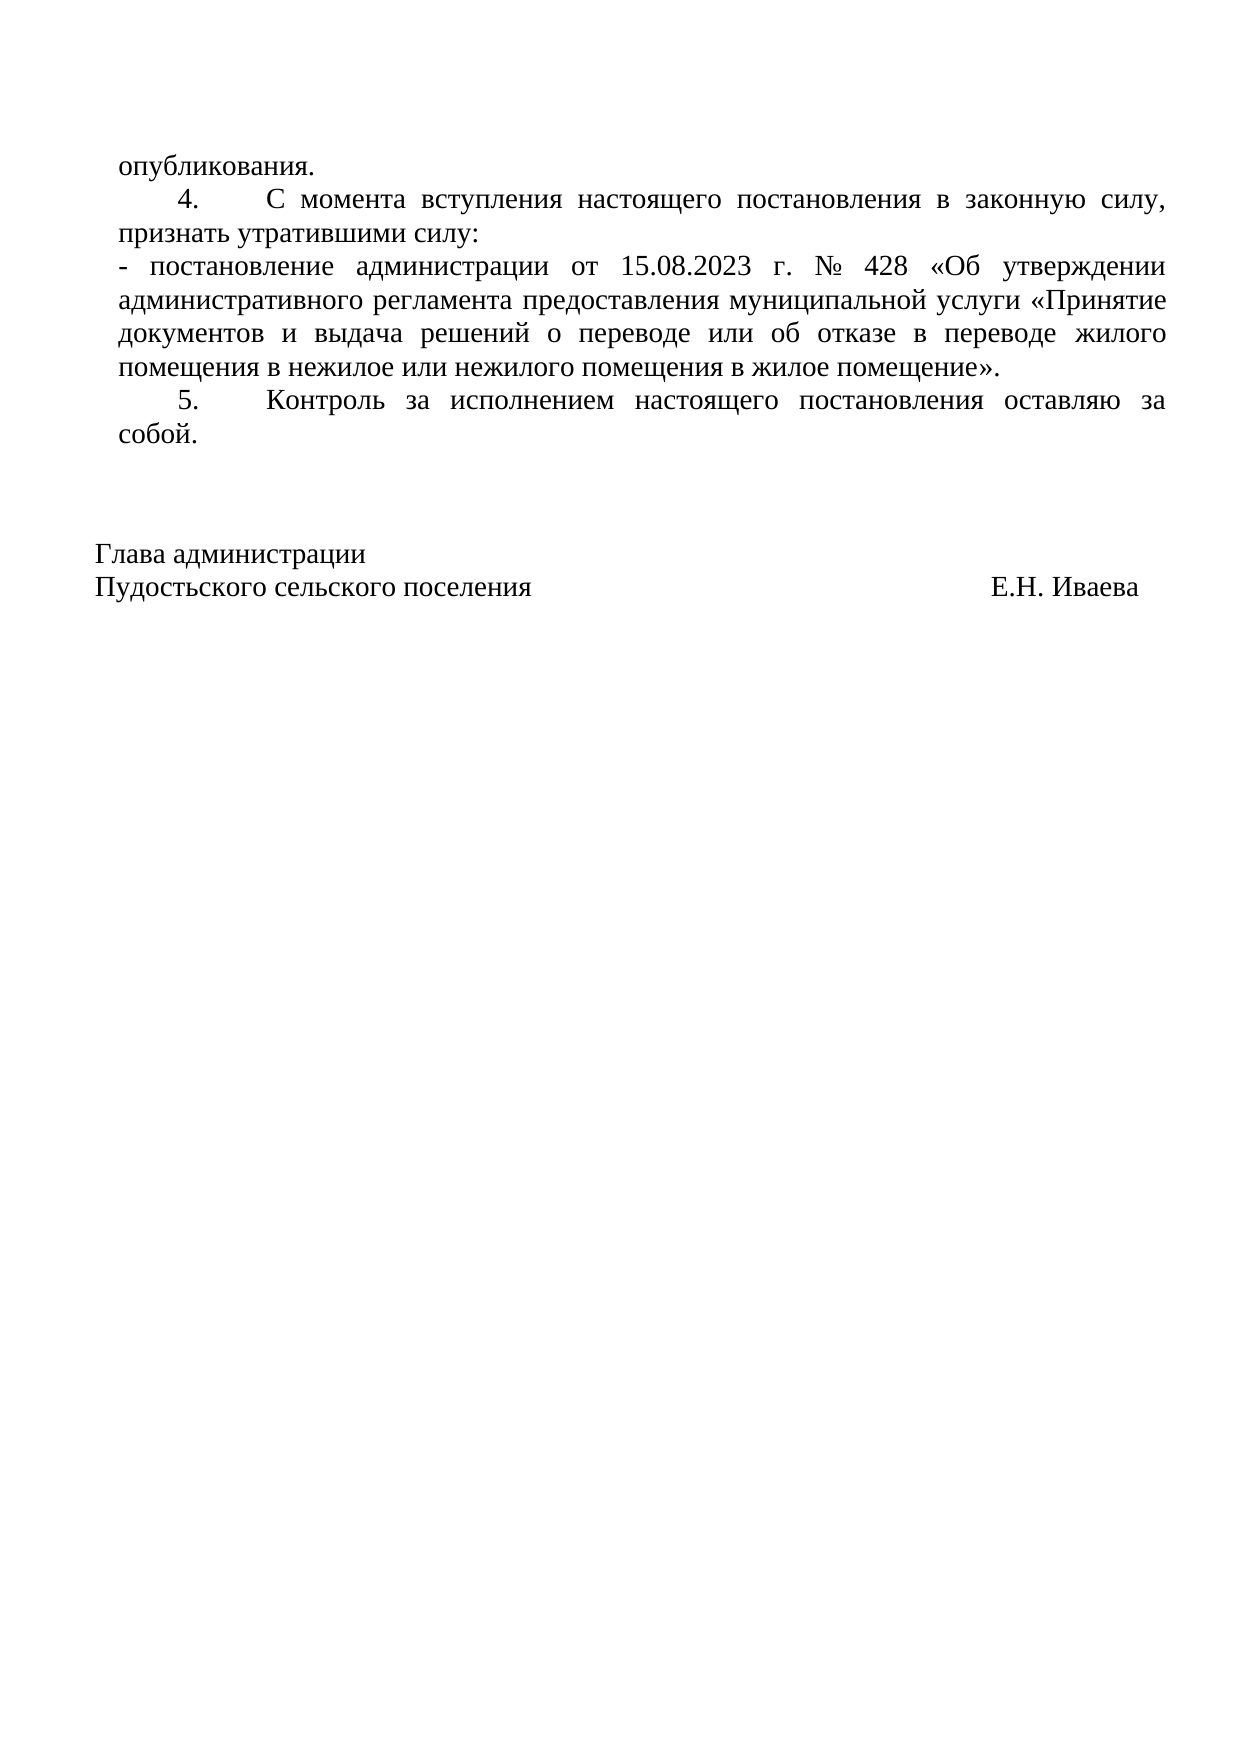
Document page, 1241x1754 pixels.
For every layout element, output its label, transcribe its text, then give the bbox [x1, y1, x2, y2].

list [118, 148, 1167, 181]
list С момента вступления настоящего постановления в законную силу, признать утратившими силу: [118, 181, 1167, 248]
text - постановление администрации от 15.08.2023 г. № 428 «Об утверждении административного регламента предоставления муниципальной услуги «Принятие документов и выдача решений о переводе или об отказе в переводе жилого помещения в нежилое или нежилого помещения в жилое помещение». [118, 248, 1167, 382]
text Пудостьского сельского поселения Е.Н. Иваева [59, 569, 1167, 603]
text Глава администрации [59, 536, 1167, 569]
list Контроль за исполнением настоящего постановления оставляю за собой. [118, 382, 1167, 449]
